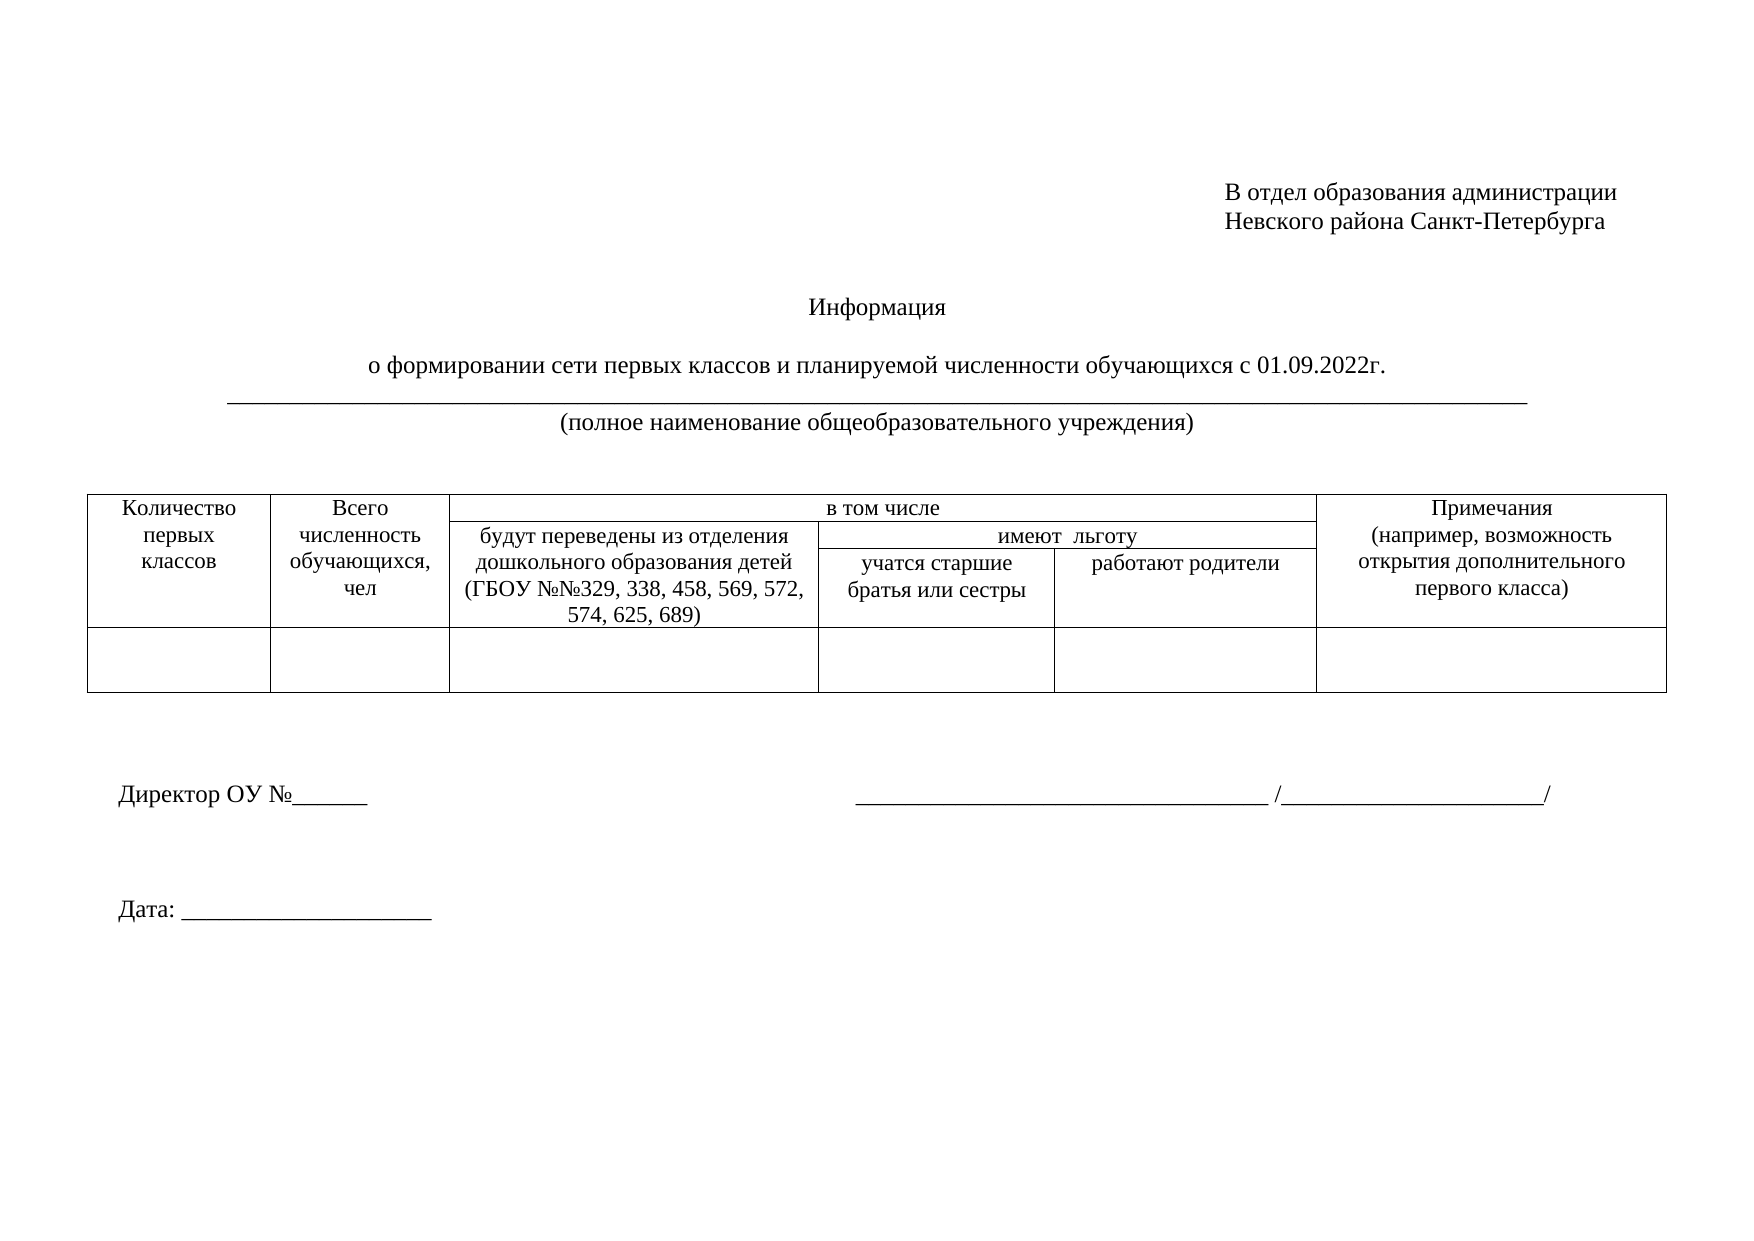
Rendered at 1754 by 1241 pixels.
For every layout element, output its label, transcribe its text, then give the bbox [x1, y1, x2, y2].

text В отдел образования администрации [1224, 177, 1636, 206]
table_header в том числе [450, 495, 1316, 521]
text Дата: ____________________ [118, 894, 1636, 923]
text Директор ОУ №______ _________________________________ /_____________________/ [118, 779, 1636, 808]
table_header Количество первых классов [88, 495, 270, 627]
table_cell учатся старшие братья или сестры [819, 549, 1054, 627]
table_cell работают родители [1055, 549, 1316, 627]
text Невского района Санкт-Петербурга [1224, 206, 1636, 235]
table_cell [88, 628, 270, 692]
text (полное наименование общеобразовательного учреждения) [118, 407, 1636, 436]
table_header Всего численность обучающихся, чел [271, 495, 449, 627]
table_cell имеют льготу [819, 522, 1316, 548]
table_cell [819, 628, 1054, 692]
text о формировании сети первых классов и планируемой численности обучающихся с 01.09.2022г. [118, 350, 1636, 378]
table_cell [271, 628, 449, 692]
table_cell [1317, 628, 1666, 692]
table_cell будут переведены из отделения дошкольного образования детей (ГБОУ №№329, 338, 458, 569, 572, 574, 625, 689) [450, 522, 818, 627]
table_header Примечания (например, возможность открытия дополнительного первого класса) [1317, 495, 1666, 627]
table_cell [1055, 628, 1316, 692]
text ________________________________________________________________________________________________________ [118, 378, 1636, 407]
table_cell [450, 628, 818, 692]
text Информация [118, 292, 1636, 321]
